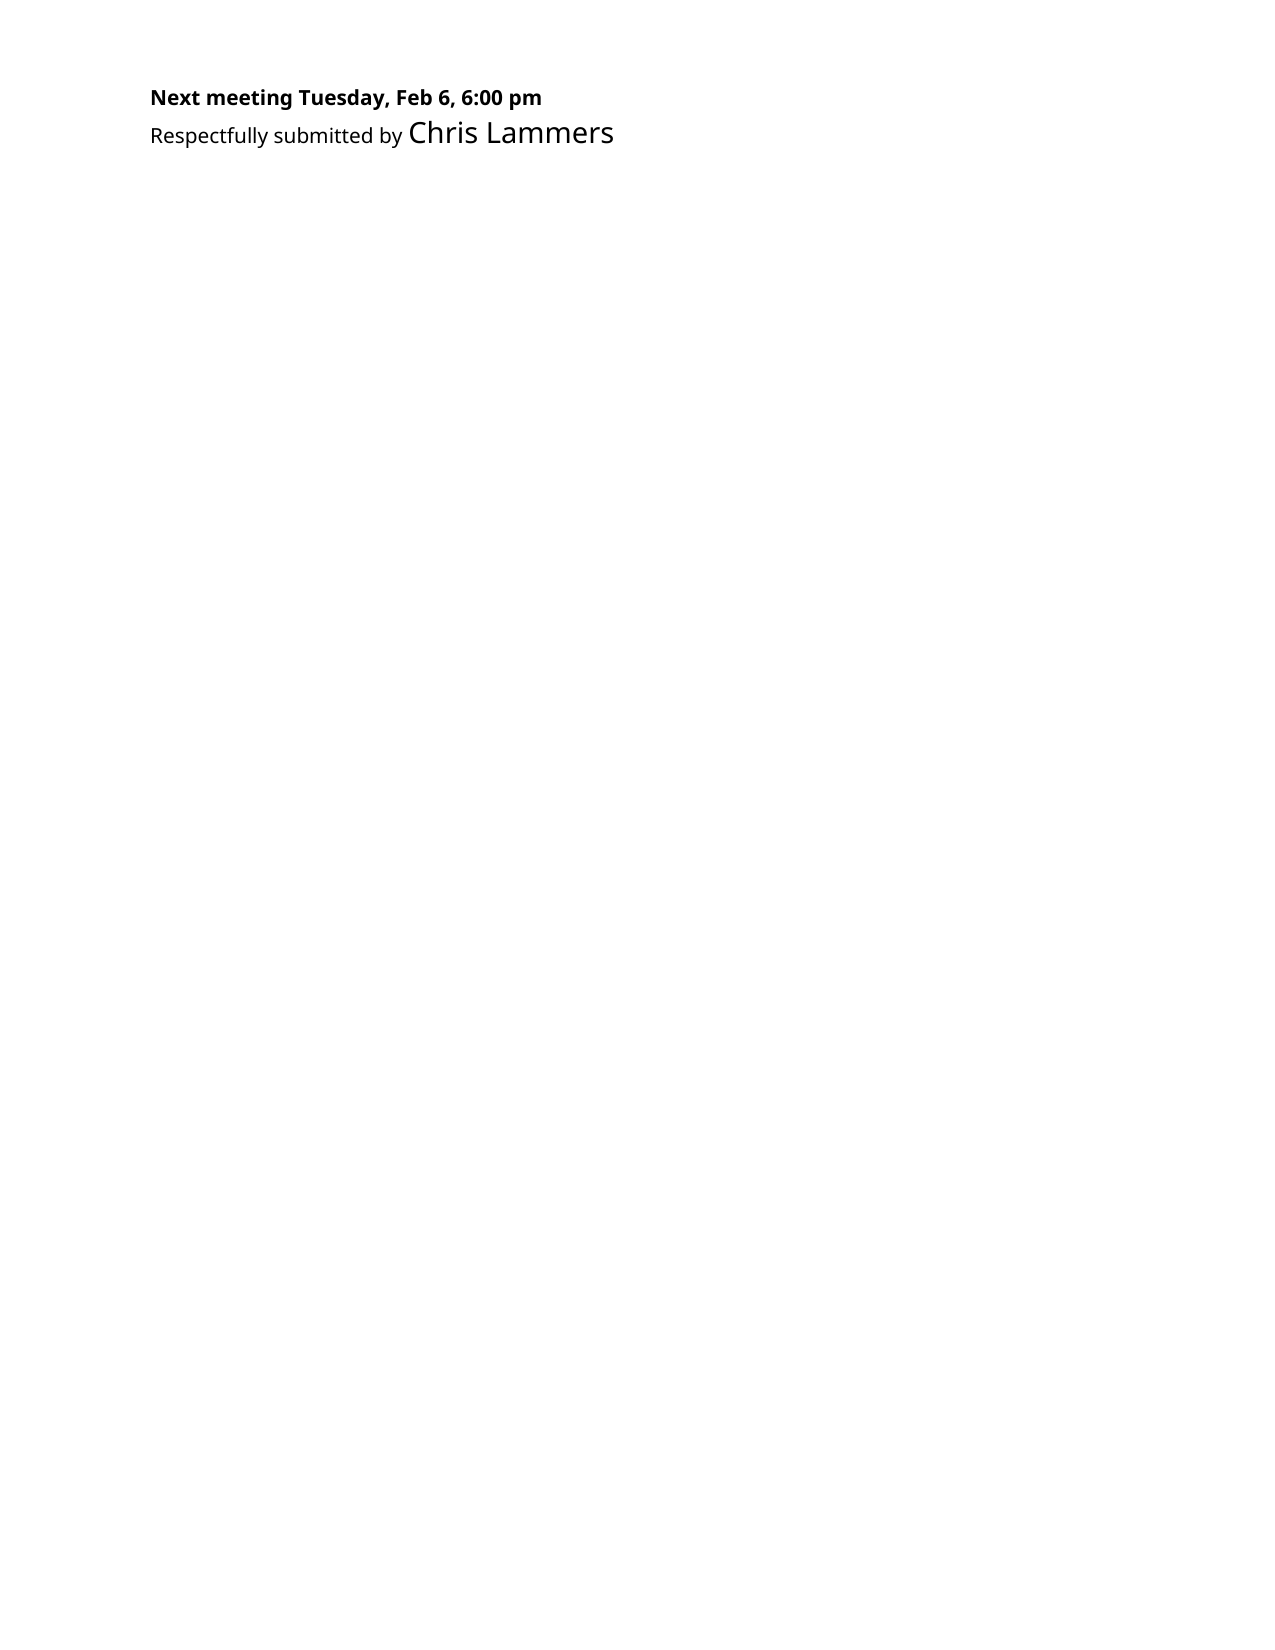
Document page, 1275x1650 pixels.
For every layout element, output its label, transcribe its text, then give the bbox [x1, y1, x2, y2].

text Next meeting Tuesday, Feb 6, 6:00 pm [150, 83, 1125, 112]
text Respectfully submitted by Chris Lammers [150, 112, 1125, 152]
